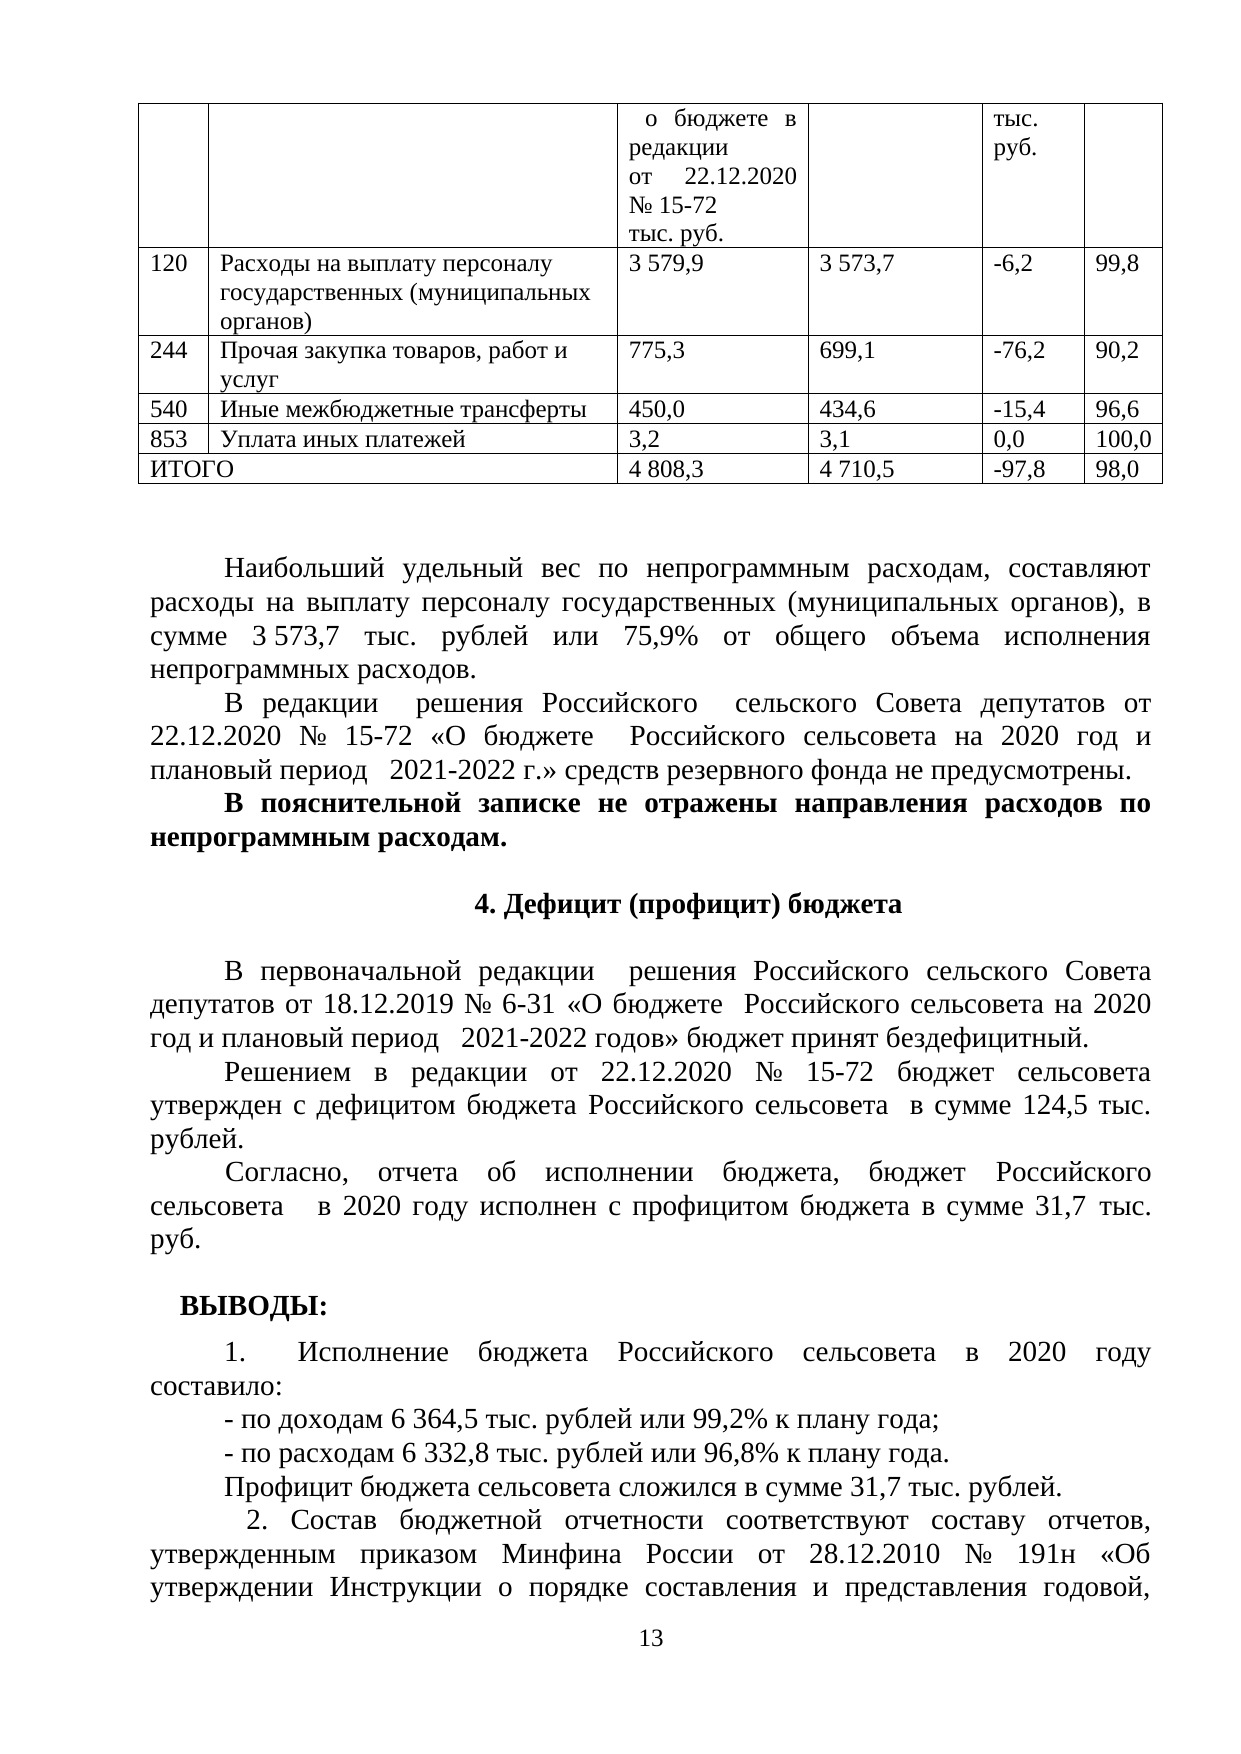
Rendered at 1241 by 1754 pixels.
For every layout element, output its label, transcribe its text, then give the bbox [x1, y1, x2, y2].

text Наибольший удельный вес по непрограммным расходам, составляют расходы на выплату персоналу государственных (муниципальных органов), в сумме 3 573,7 тыс. рублей или 75,9% от общего объема исполнения непрограммных расходов. [150, 551, 1152, 685]
table_cell Иные межбюджетные трансферты [209, 394, 617, 423]
table_cell 90,2 [1085, 336, 1162, 393]
table_cell 99,8 [1085, 248, 1162, 334]
table_cell Расходы на выплату персоналу государственных (муниципальных органов) [209, 248, 617, 334]
table_cell ИТОГО [139, 454, 617, 482]
table_cell -97,8 [983, 454, 1084, 482]
table_cell Сумма, тыс. руб. [983, 104, 1084, 247]
text В редакции решения Российского сельского Совета депутатов от 22.12.2020 № 15-72 «О бюджете Российского сельсовета на 2020 год и плановый период 2021-2022 г.» средств резервного фонда не предусмотрены. [150, 685, 1152, 785]
table_cell 100,0 [1085, 424, 1162, 453]
table_cell 120 [139, 248, 208, 334]
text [150, 1502, 1152, 1603]
table_cell 434,6 [809, 394, 982, 423]
table_cell 450,0 [618, 394, 808, 423]
table_cell 853 [139, 424, 208, 453]
table_cell % [1085, 104, 1162, 247]
table_cell 244 [139, 336, 208, 393]
table_cell -15,4 [983, 394, 1084, 423]
table_cell 3,2 [618, 424, 808, 453]
list Исполнение бюджета Российского сельсовета в 2020 году составило: [150, 1334, 1152, 1402]
text Решением в редакции от 22.12.2020 № 15-72 бюджет сельсовета утвержден с дефицитом бюджета Российского сельсовета в сумме 124,5 тыс. рублей. [150, 1054, 1152, 1154]
table_cell Уплата иных платежей [209, 424, 617, 453]
text Согласно, отчета об исполнении бюджета, бюджет Российского сельсовета в 2020 году исполнен с профицитом бюджета в сумме 31,7 тыс. руб. [150, 1154, 1152, 1255]
table_cell 3,1 [809, 424, 982, 453]
text ВЫВОДЫ: [179, 1288, 1152, 1322]
table_cell -6,2 [983, 248, 1084, 334]
table_cell 3 573,7 [809, 248, 982, 334]
table_cell 0,0 [983, 424, 1084, 453]
text - по расходам 6 332,8 тыс. рублей или 96,8% к плану года. [150, 1435, 1152, 1469]
text В пояснительной записке не отражены направления расходов по непрограммным расходам. [150, 785, 1152, 852]
table_cell Прочая закупка товаров, работ и услуг [209, 336, 617, 393]
text - по доходам 6 364,5 тыс. рублей или 99,2% к плану года; [150, 1402, 1152, 1435]
text 4. Дефицит (профицит) бюджета [150, 886, 1152, 919]
table_cell 4 710,5 [809, 454, 982, 482]
table_cell 4 808,3 [618, 454, 808, 482]
text В первоначальной редакции решения Российского сельского Совета депутатов от 18.12.2019 № 6-31 «О бюджете Российского сельсовета на 2020 год и плановый период 2021-2022 годов» бюджет принят бездефицитный. [150, 953, 1152, 1054]
table_cell 96,6 [1085, 394, 1162, 423]
text Профицит бюджета сельсовета сложился в сумме 31,7 тыс. рублей. [150, 1469, 1152, 1502]
table_cell 98,0 [1085, 454, 1162, 482]
table_cell 775,3 [618, 336, 808, 393]
table_cell 699,1 [809, 336, 982, 393]
table_cell -76,2 [983, 336, 1084, 393]
table_cell 3 579,9 [618, 248, 808, 334]
table_cell 540 [139, 394, 208, 423]
